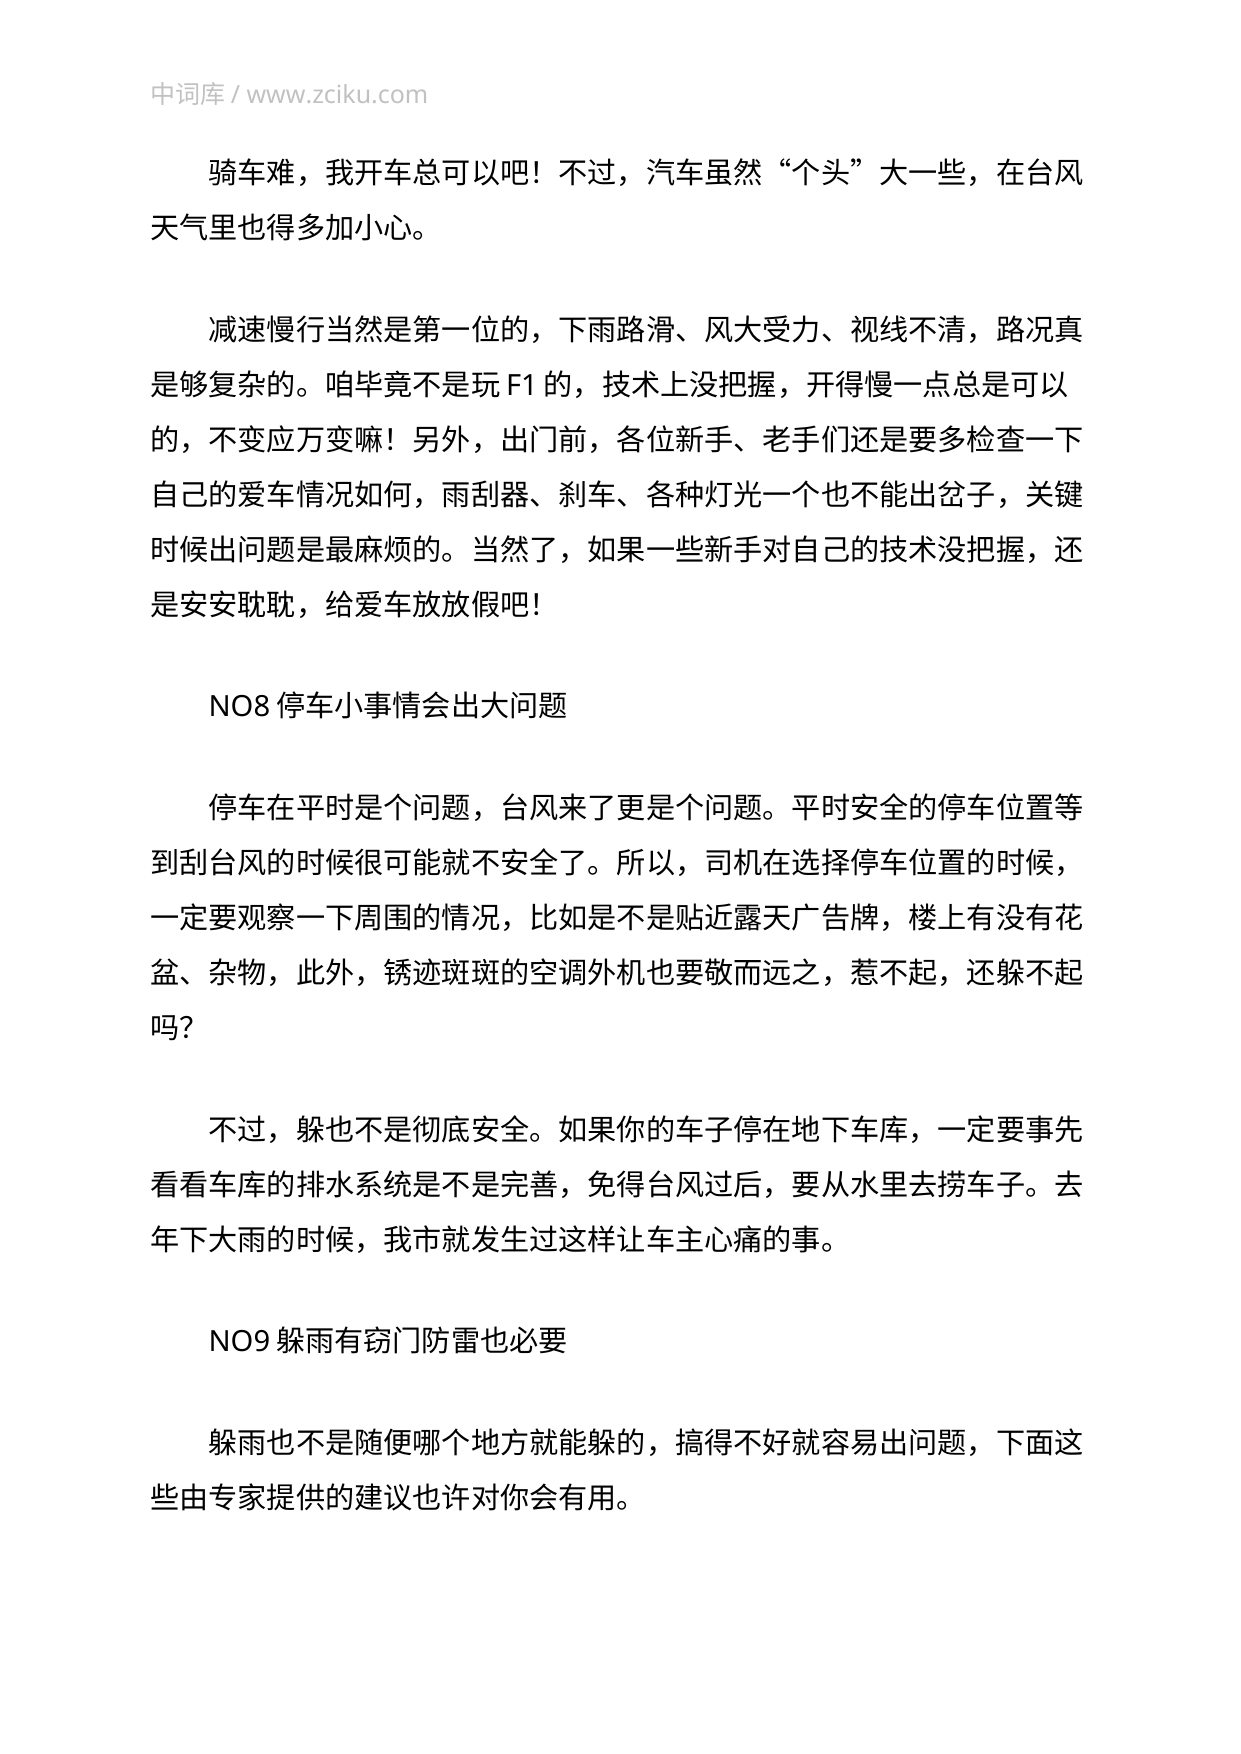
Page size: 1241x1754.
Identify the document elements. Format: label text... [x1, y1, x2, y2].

text 骑车难，我开车总可以吧！不过，汽车虽然“个头”大一些，在台风天气里也得多加小心。 [150, 150, 1090, 247]
text 减速慢行当然是第一位的，下雨路滑、风大受力、视线不清，路况真是够复杂的。咱毕竟不是玩F1的，技术上没把握，开得慢一点总是可以的，不变应万变嘛！另外，出门前，各位新手、老手们还是要多检查一下自己的爱车情况如何，雨刮器、刹车、各种灯光一个也不能出岔子，关键时候出问题是最麻烦的。当然了，如果一些新手对自己的技术没把握，还是安安耽耽，给爱车放放假吧！ [150, 307, 1090, 623]
text NO9躲雨有窃门防雷也必要 [150, 1318, 1090, 1360]
text 不过，躲也不是彻底安全。如果你的车子停在地下车库，一定要事先看看车库的排水系统是不是完善，免得台风过后，要从水里去捞车子。去年下大雨的时候，我市就发生过这样让车主心痛的事。 [150, 1106, 1090, 1258]
text 躲雨也不是随便哪个地方就能躲的，搞得不好就容易出问题，下面这些由专家提供的建议也许对你会有用。 [150, 1420, 1090, 1517]
text NO8停车小事情会出大问题 [150, 683, 1090, 725]
text 停车在平时是个问题，台风来了更是个问题。平时安全的停车位置等到刮台风的时候很可能就不安全了。所以，司机在选择停车位置的时候，一定要观察一下周围的情况，比如是不是贴近露天广告牌，楼上有没有花盆、杂物，此外，锈迹斑斑的空调外机也要敬而远之，惹不起，还躲不起吗？ [150, 785, 1090, 1047]
